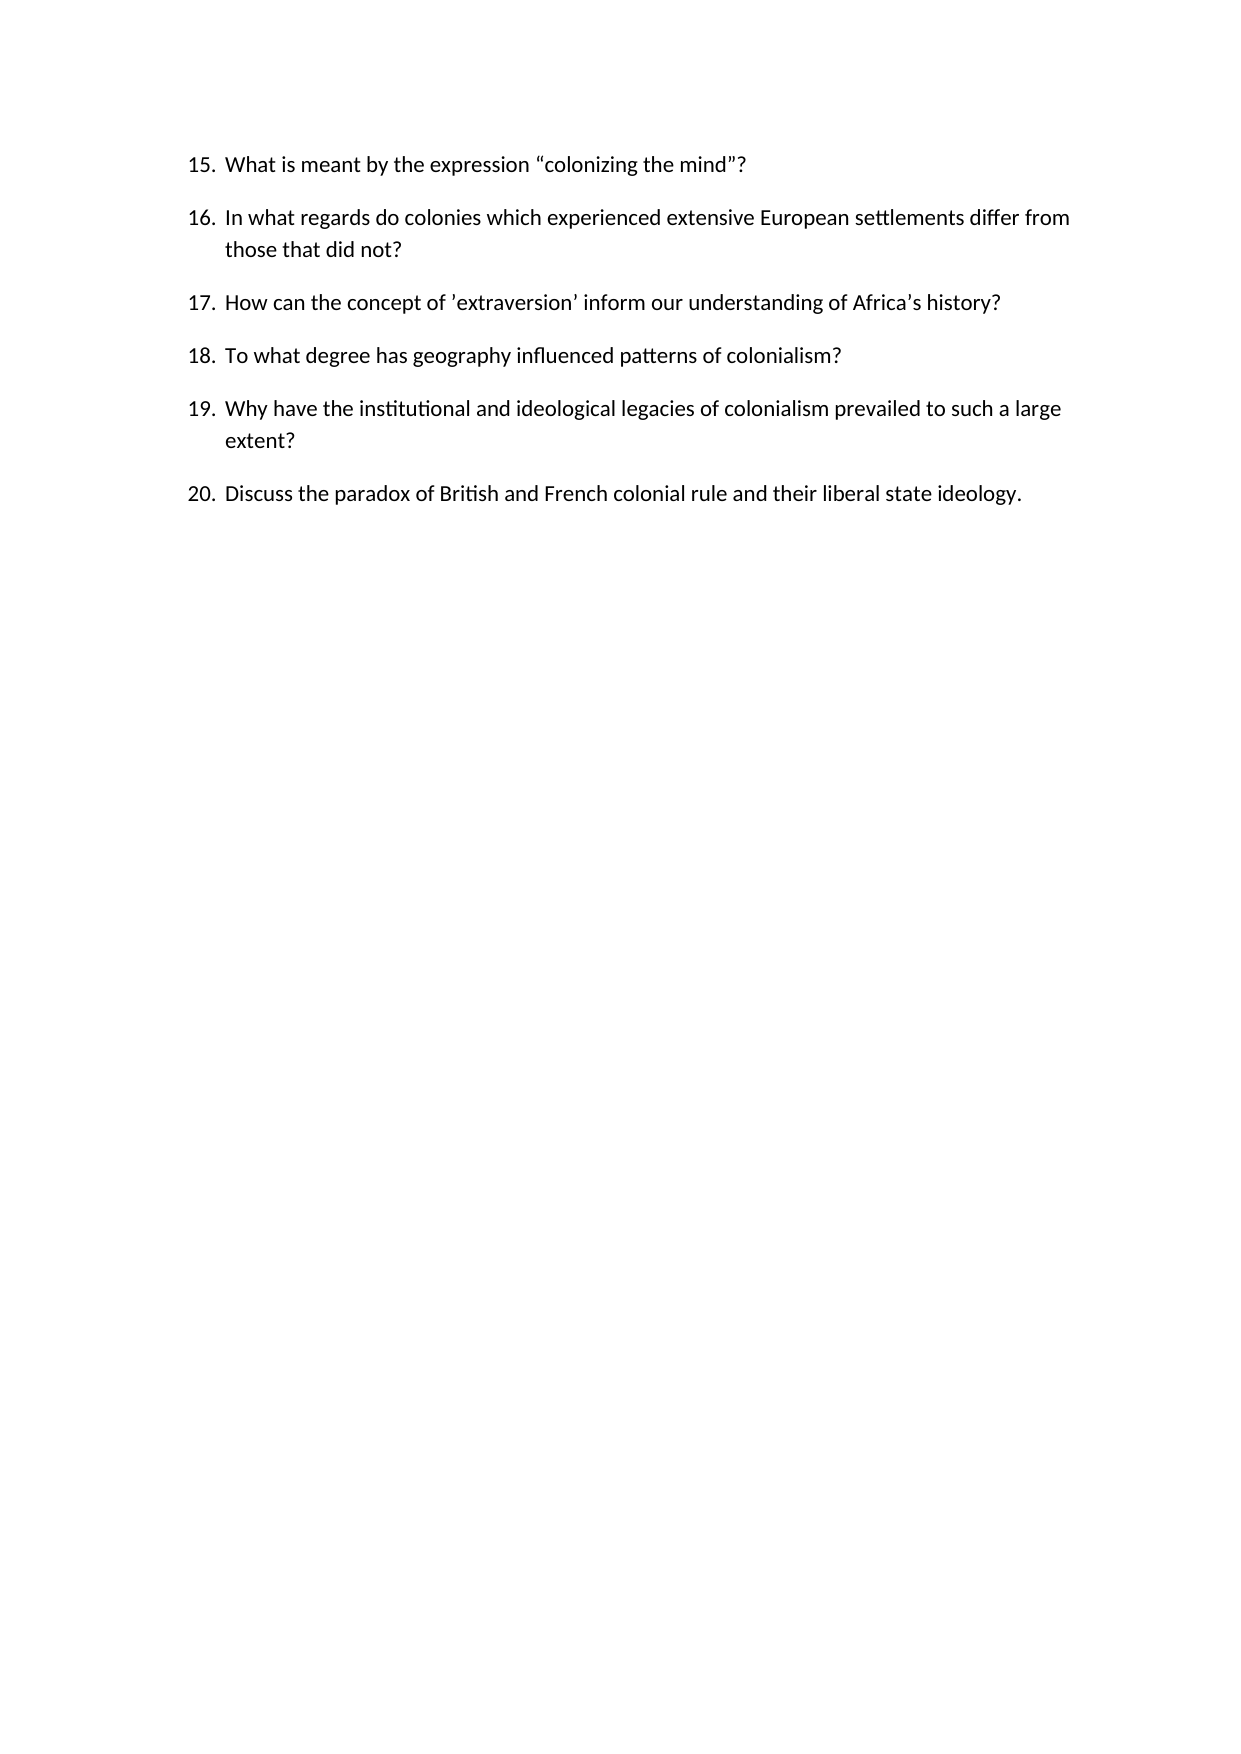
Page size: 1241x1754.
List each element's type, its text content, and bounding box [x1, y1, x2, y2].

list In what regards do colonies which experienced extensive European settlements differ from those that did not? [187, 203, 1090, 263]
list Discuss the paradox of British and French colonial rule and their liberal state ideology. [187, 479, 1090, 507]
list To what degree has geography influenced patterns of colonialism? [187, 341, 1090, 369]
list Why have the institutional and ideological legacies of colonialism prevailed to such a large extent? [187, 394, 1090, 454]
list What is meant by the expression “colonizing the mind”? [187, 150, 1090, 178]
list How can the concept of ’extraversion’ inform our understanding of Africa’s history? [187, 288, 1090, 316]
